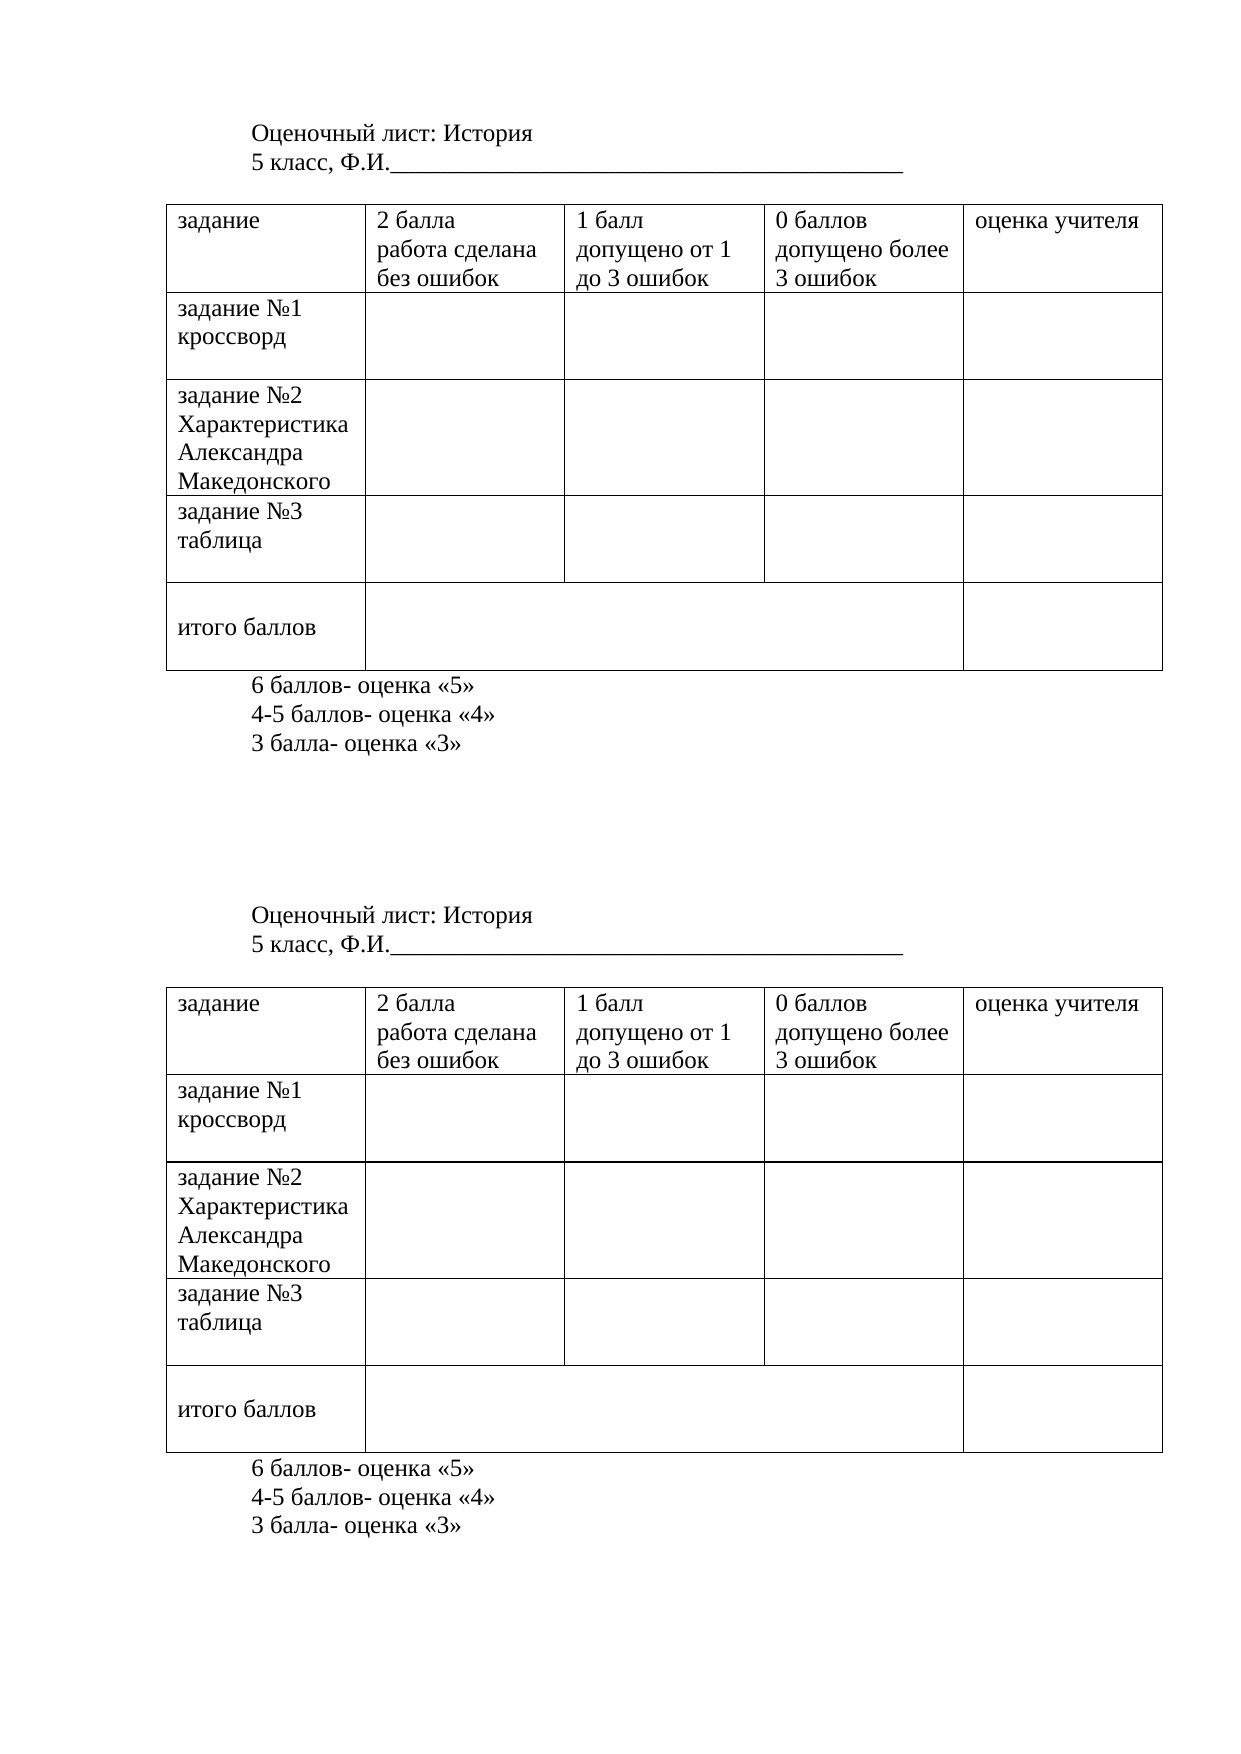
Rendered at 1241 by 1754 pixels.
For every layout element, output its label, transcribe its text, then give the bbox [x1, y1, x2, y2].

table_cell задание №2 Характеристика Александра Македонского [167, 380, 365, 495]
table_cell задание №2 Характеристика Александра Македонского [167, 1163, 365, 1277]
table_cell [366, 1163, 564, 1277]
text 6 баллов- оценка «5» [177, 671, 1152, 699]
text Оценочный лист: История [177, 901, 1152, 929]
table_cell [765, 496, 963, 582]
text 3 балла- оценка «3» [177, 728, 1152, 757]
table_cell [765, 293, 963, 379]
text 3 балла- оценка «3» [177, 1511, 1152, 1539]
table_cell [765, 1163, 963, 1277]
table_header оценка учителя [964, 205, 1162, 292]
table_header 1 балл допущено от 1 до 3 ошибок [565, 988, 764, 1074]
table_cell [964, 293, 1162, 379]
table_cell [366, 1366, 963, 1452]
table_cell [765, 380, 963, 495]
table_cell [964, 1366, 1162, 1452]
table_cell [765, 1279, 963, 1365]
table_cell [964, 1279, 1162, 1365]
table_header задание [167, 205, 365, 292]
table_header 0 баллов допущено более 3 ошибок [765, 988, 963, 1074]
table_cell итого баллов [167, 583, 365, 669]
table_cell [366, 1075, 564, 1161]
table_cell задание №3 таблица [167, 496, 365, 582]
table_header 1 балл допущено от 1 до 3 ошибок [565, 205, 764, 292]
text 6 баллов- оценка «5» [177, 1453, 1152, 1482]
table_header 2 балла работа сделана без ошибок [366, 205, 564, 292]
table_cell [765, 1075, 963, 1161]
table_cell [964, 380, 1162, 495]
table_header задание [167, 988, 365, 1074]
table_cell [366, 380, 564, 495]
table_cell [565, 293, 764, 379]
table_cell итого баллов [167, 1366, 365, 1452]
table_cell задание №1 кроссворд [167, 293, 365, 379]
text 5 класс, Ф.И._________________________________________ [177, 929, 1152, 958]
text Оценочный лист: История [177, 118, 1152, 147]
table_cell задание №1 кроссворд [167, 1075, 365, 1161]
table_cell [565, 1075, 764, 1161]
text 5 класс, Ф.И._________________________________________ [177, 147, 1152, 176]
table_cell [366, 1279, 564, 1365]
text 4-5 баллов- оценка «4» [177, 699, 1152, 728]
table_cell [366, 293, 564, 379]
table_cell [366, 583, 963, 669]
table_cell [565, 496, 764, 582]
table_cell [565, 1163, 764, 1277]
table_cell [565, 380, 764, 495]
table_cell задание №3 таблица [167, 1279, 365, 1365]
table_cell [366, 496, 564, 582]
table_header 2 балла работа сделана без ошибок [366, 988, 564, 1074]
table_header 0 баллов допущено более 3 ошибок [765, 205, 963, 292]
table_cell [964, 1163, 1162, 1277]
table_cell [964, 583, 1162, 669]
table_cell [565, 1279, 764, 1365]
table_cell [964, 1075, 1162, 1161]
table_cell [964, 496, 1162, 582]
text 4-5 баллов- оценка «4» [177, 1482, 1152, 1511]
table_header оценка учителя [964, 988, 1162, 1074]
